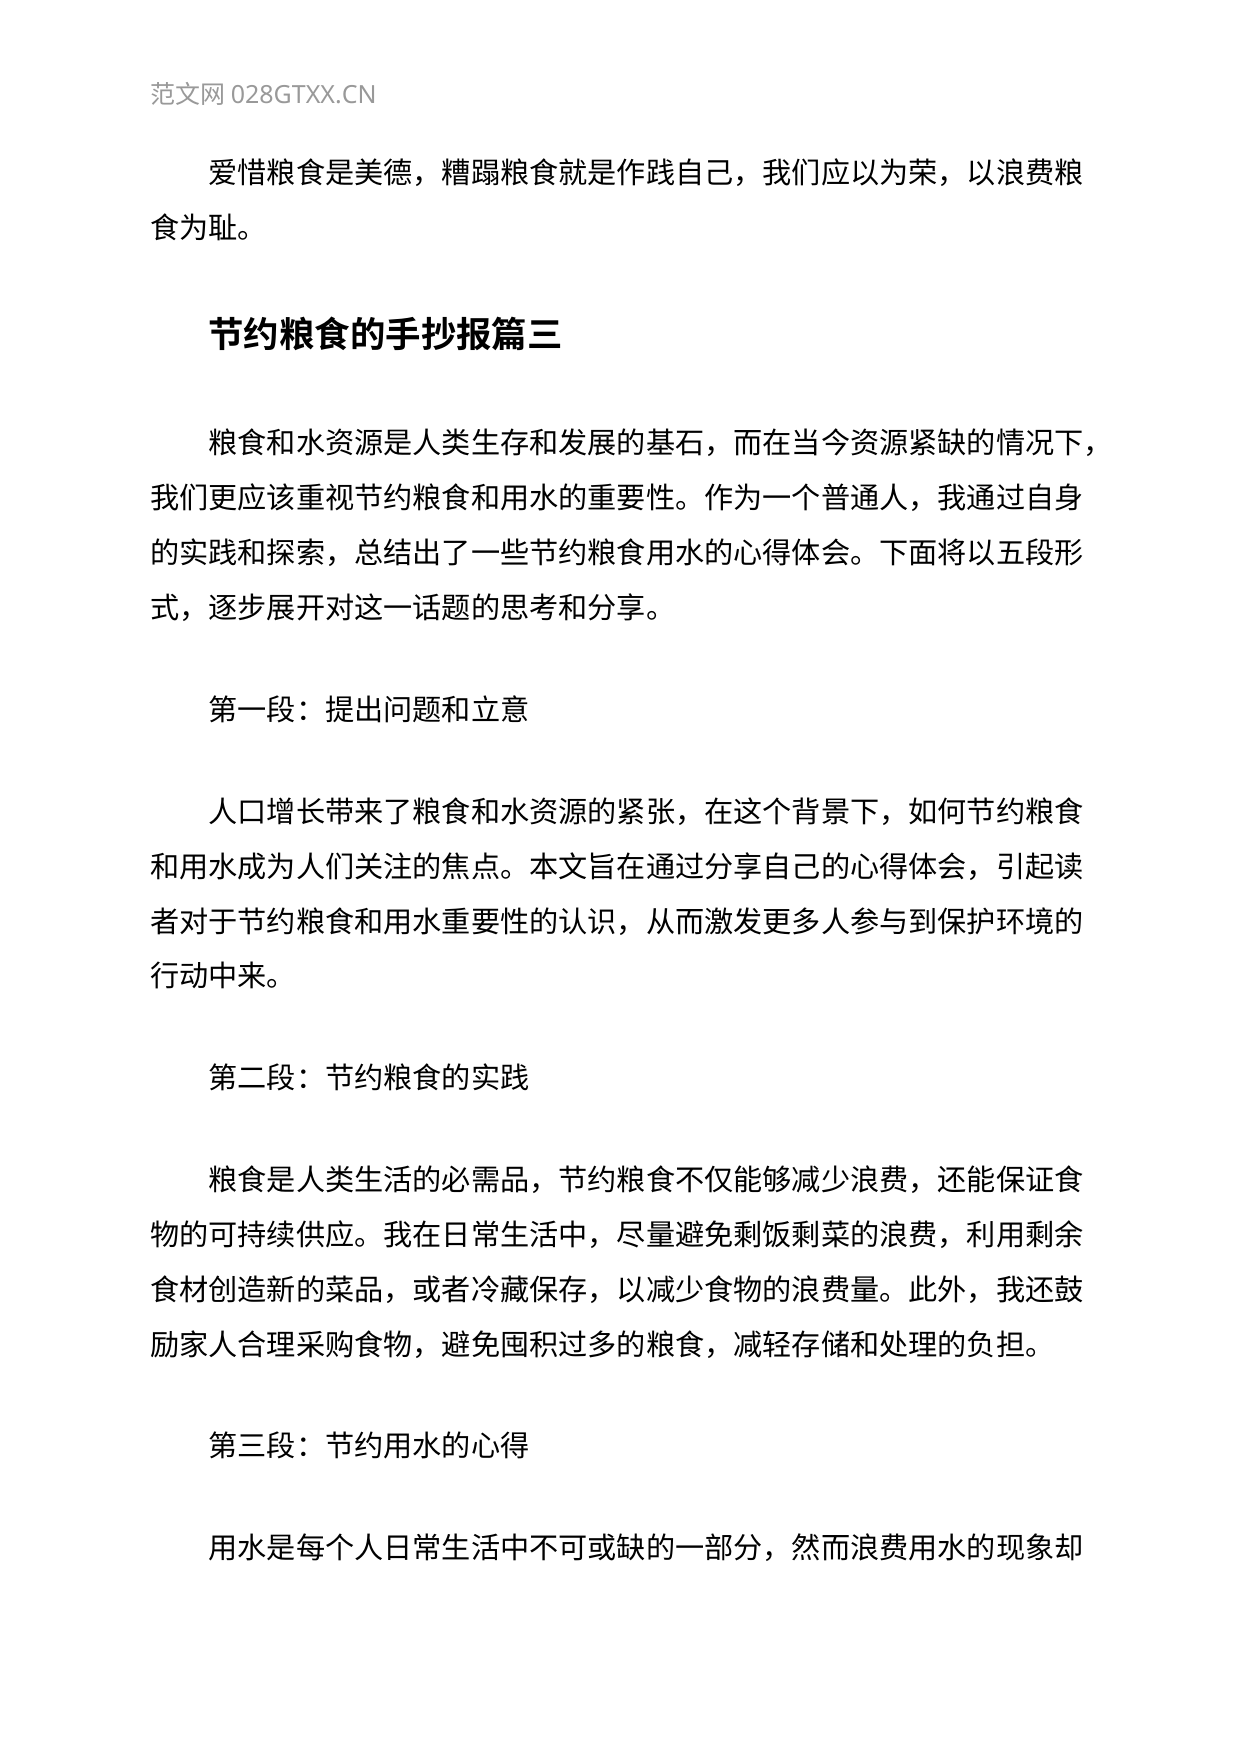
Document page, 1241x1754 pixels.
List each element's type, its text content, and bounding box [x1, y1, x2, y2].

text 第一段：提出问题和立意 [150, 687, 1090, 729]
text 第二段：节约粮食的实践 [150, 1055, 1090, 1097]
text 节约粮食的手抄报篇三 [150, 307, 1090, 358]
text 第三段：节约用水的心得 [150, 1423, 1090, 1465]
text 粮食是人类生活的必需品，节约粮食不仅能够减少浪费，还能保证食物的可持续供应。我在日常生活中，尽量避免剩饭剩菜的浪费，利用剩余食材创造新的菜品，或者冷藏保存，以减少食物的浪费量。此外，我还鼓励家人合理采购食物，避免囤积过多的粮食，减轻存储和处理的负担。 [150, 1157, 1090, 1363]
text 粮食和水资源是人类生存和发展的基石，而在当今资源紧缺的情况下，我们更应该重视节约粮食和用水的重要性。作为一个普通人，我通过自身的实践和探索，总结出了一些节约粮食用水的心得体会。下面将以五段形式，逐步展开对这一话题的思考和分享。 [150, 420, 1090, 627]
text 人口增长带来了粮食和水资源的紧张，在这个背景下，如何节约粮食和用水成为人们关注的焦点。本文旨在通过分享自己的心得体会，引起读者对于节约粮食和用水重要性的认识，从而激发更多人参与到保护环境的行动中来。 [150, 788, 1090, 995]
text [150, 1525, 1090, 1567]
text 爱惜粮食是美德，糟蹋粮食就是作践自己，我们应以为荣，以浪费粮食为耻。 [150, 150, 1090, 247]
